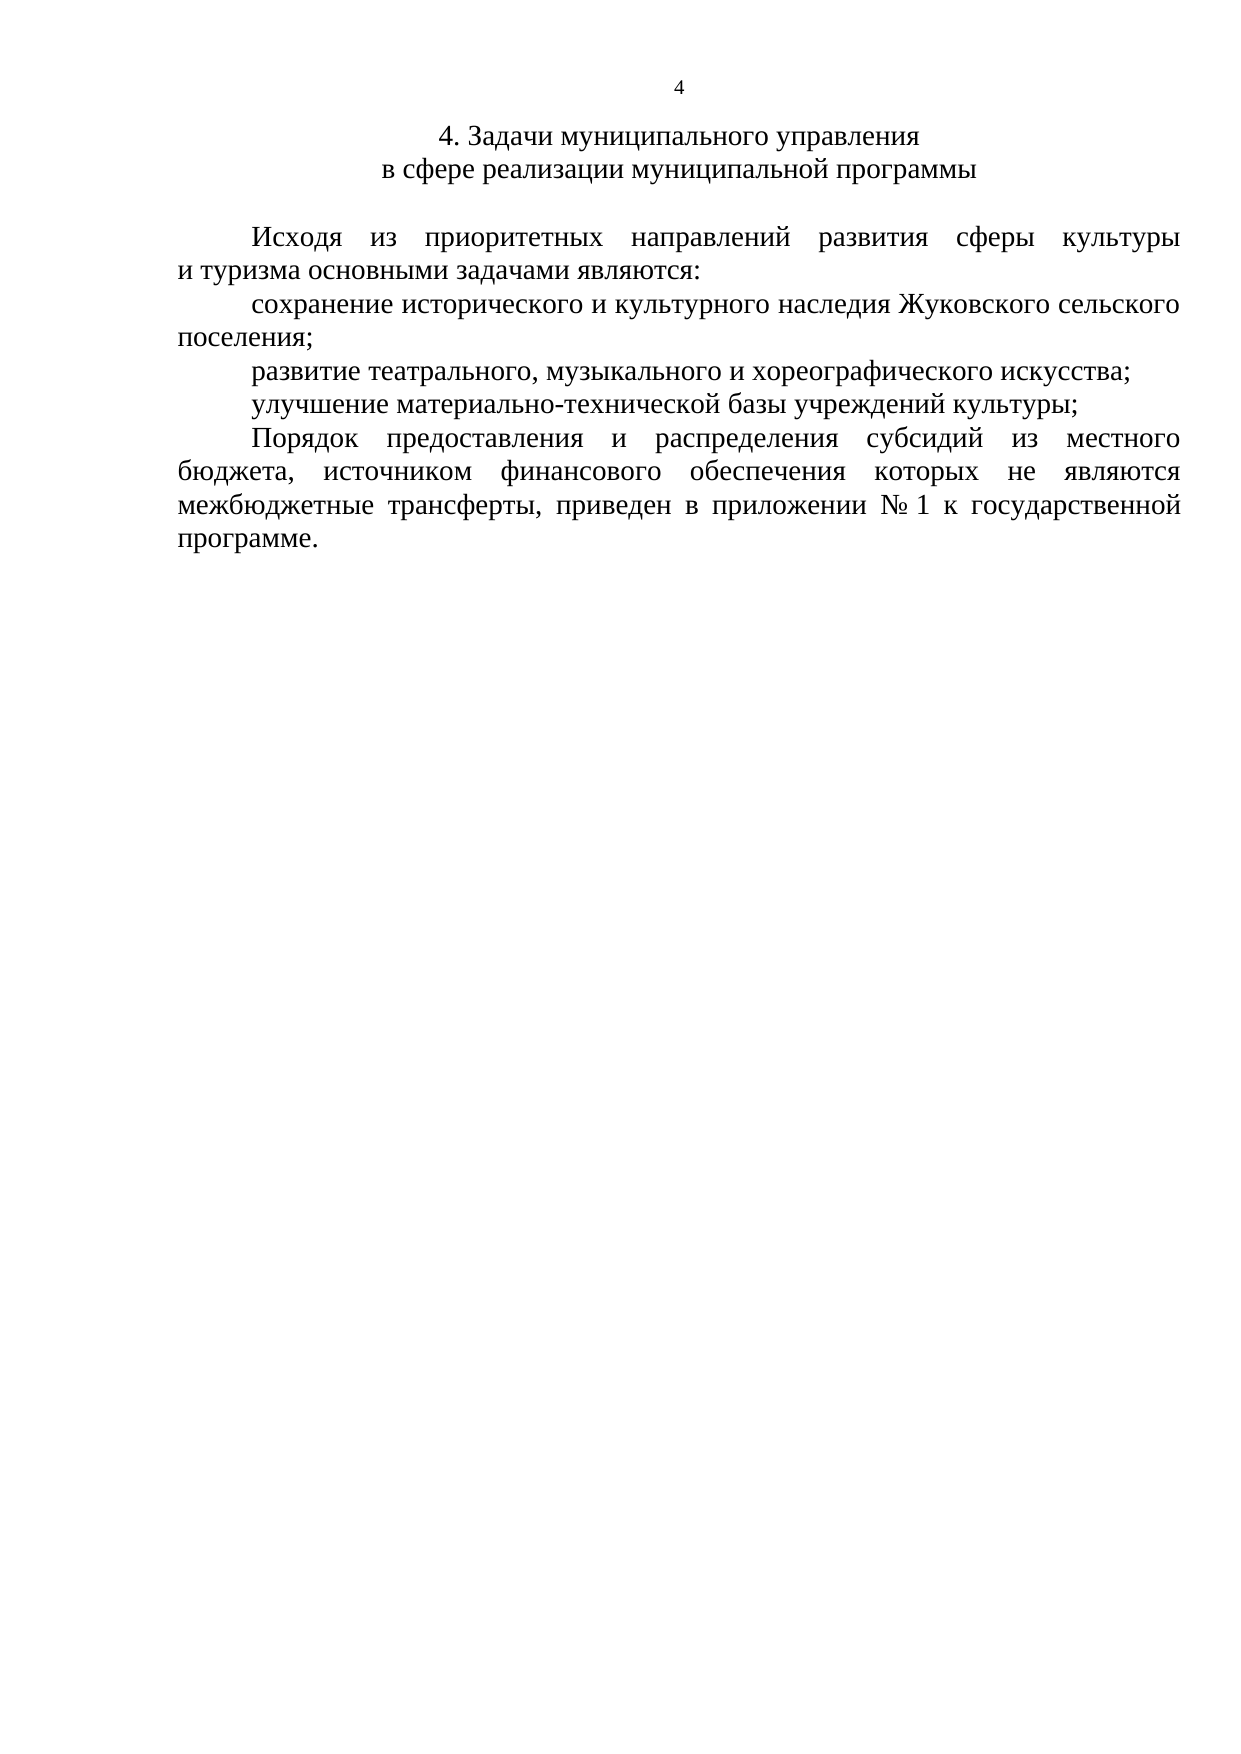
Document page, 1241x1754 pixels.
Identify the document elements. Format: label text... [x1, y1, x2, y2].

text развитие театрального, музыкального и хореографического искусства; [177, 353, 1181, 386]
text Исходя из приоритетных направлений развития сферы культуры и туризма основными задачами являются: [177, 219, 1181, 286]
text в сфере реализации муниципальной программы [177, 152, 1181, 185]
text сохранение исторического и культурного наследия Жуковского сельского поселения; [177, 286, 1181, 353]
text улучшение материально-технической базы учреждений культуры; [177, 386, 1181, 420]
text Порядок предоставления и распределения субсидий из местного бюджета, источником финансового обеспечения которых не являются межбюджетные трансферты, приведен в приложении № 1 к государственной программе. [177, 420, 1181, 554]
text 4. Задачи муниципального управления [177, 118, 1181, 152]
